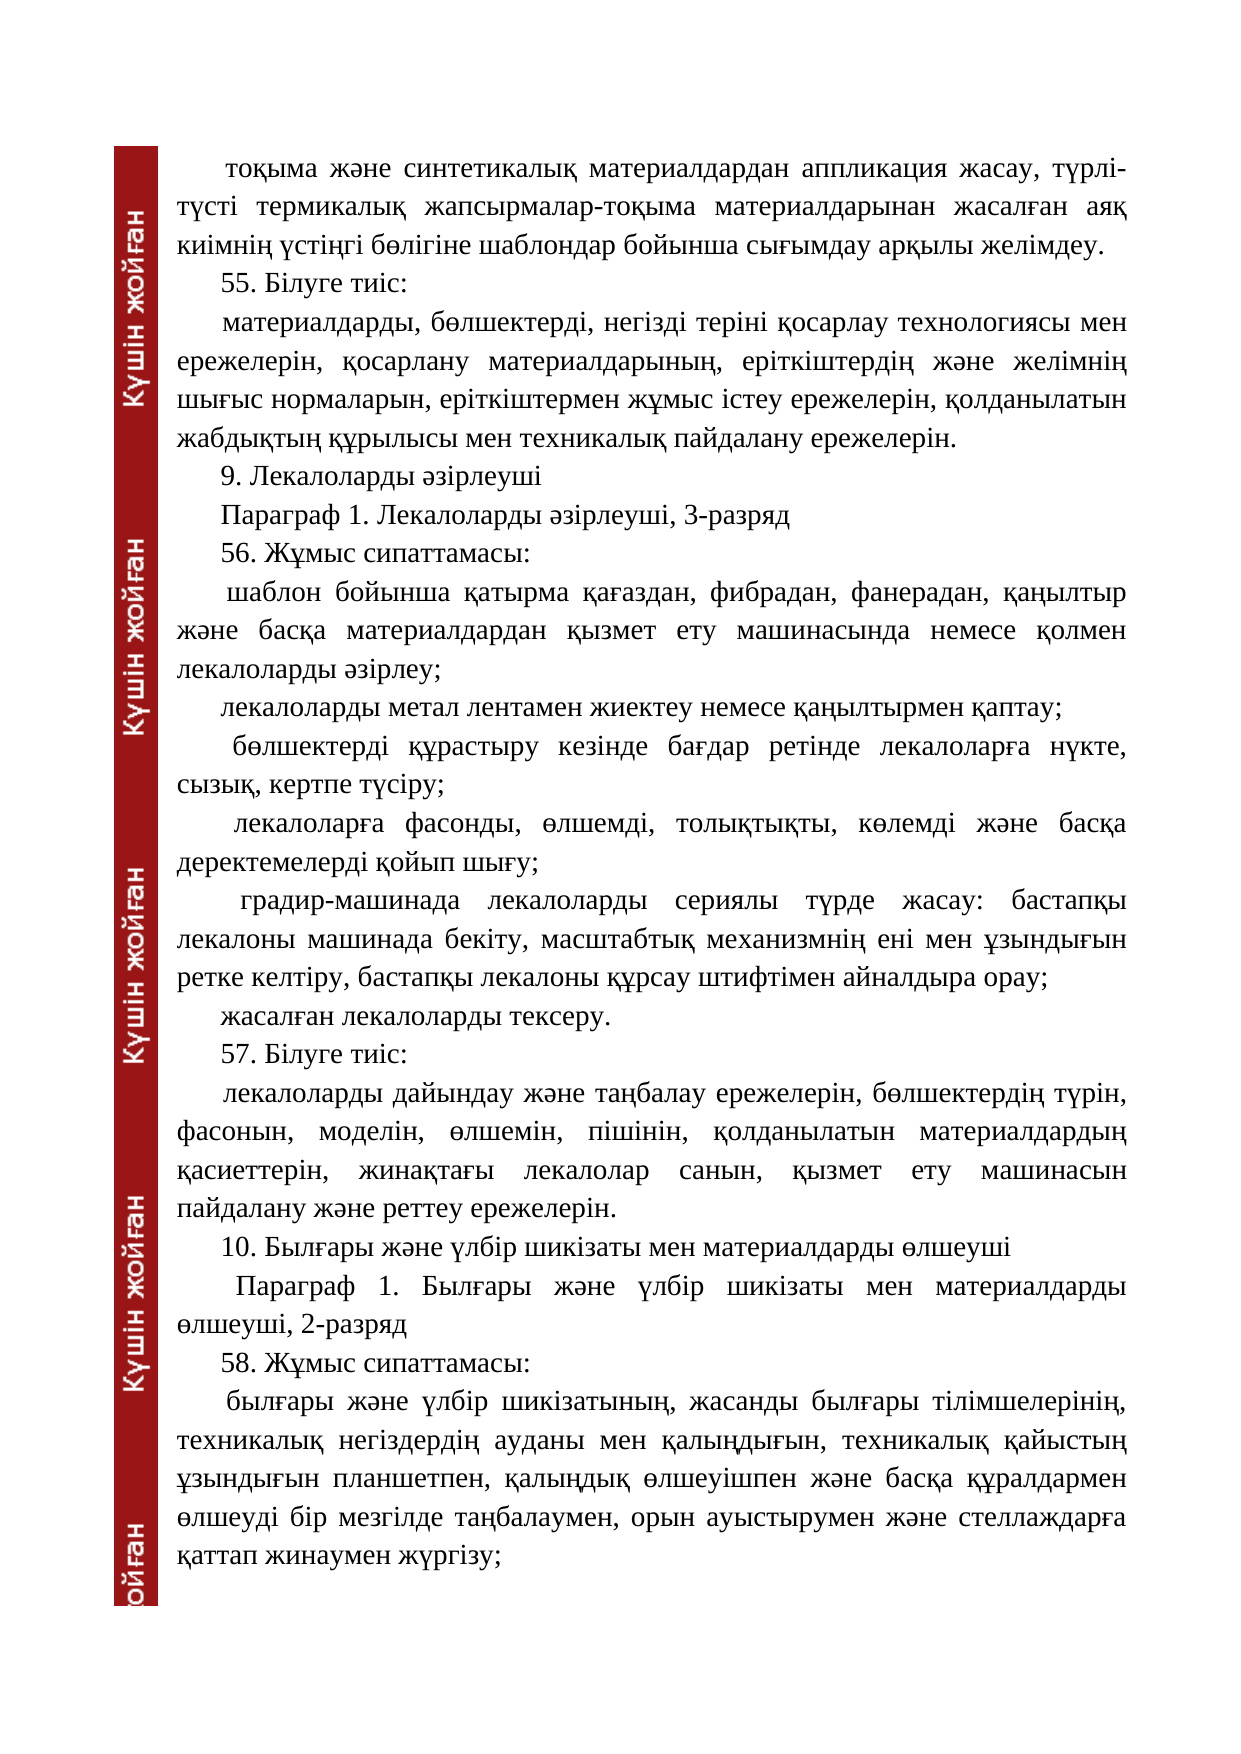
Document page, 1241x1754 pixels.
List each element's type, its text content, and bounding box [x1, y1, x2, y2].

picture [114, 146, 158, 150]
text градир-машинада лекалоларды сериялы түрде жасау: бастапқы лекалоны машинада бекіту, масштабтық механизмнің ені мен ұзындығын ретке келтіру, бастапқы лекалоны құрсау штифтімен айналдыра орау; [112, 882, 1128, 993]
picture [114, 1571, 158, 1606]
text тоқыма және синтетикалық материалдардан аппликация жасау, түрлі-түсті термикалық жапсырмалар-тоқыма материалдарынан жасалған аяқ киімнің үстіңгі бөлігіне шаблондар бойынша сығымдау арқылы желімдеу. [112, 150, 1128, 261]
picture [114, 299, 158, 304]
picture [114, 723, 158, 728]
text 58. Жұмыс сипаттамасы: [112, 1345, 1128, 1378]
text Параграф 1. Былғары және үлбір шикізаты мен материалдарды өлшеуші, 2-разряд [112, 1268, 1128, 1340]
text 9. Лекалоларды әзірлеуші [112, 458, 1128, 492]
picture [114, 1340, 158, 1345]
text 56. Жұмыс сипаттамасы: [112, 535, 1128, 569]
text 10. Былғары және үлбір шикізаты мен материалдарды өлшеуші [112, 1229, 1128, 1263]
picture [114, 1263, 158, 1268]
picture [114, 1224, 158, 1229]
text лекалоларды метал лентамен жиектеу немесе қаңылтырмен қаптау; [112, 689, 1128, 723]
picture [114, 530, 158, 535]
text бөлшектерді құрастыру кезінде бағдар ретінде лекалоларға нүкте, сызық, кертпе түсіру; [112, 728, 1128, 800]
text шаблон бойынша қатырма қағаздан, фибрадан, фанерадан, қаңылтыр және басқа материалдардан қызмет ету машинасында немесе қолмен лекалоларды әзірлеу; [112, 574, 1128, 684]
picture [114, 684, 158, 689]
text 57. Білуге тиіс: [112, 1036, 1128, 1070]
picture [114, 569, 158, 574]
text лекалоларға фасонды, өлшемді, толықтықты, көлемді және басқа деректемелерді қойып шығу; [112, 805, 1128, 877]
text жасалған лекалоларды тексеру. [112, 998, 1128, 1031]
picture [114, 993, 158, 998]
text лекалоларды дайындау және таңбалау ережелерін, бөлшектердің түрін, фасонын, моделін, өлшемін, пішінін, қолданылатын материалдардың қасиеттерін, жинақтағы лекалолар санын, қызмет ету машинасын пайдалану және реттеу ережелерін. [112, 1075, 1128, 1224]
text 55. Білуге тиіс: [112, 266, 1128, 299]
text Параграф 1. Лекалоларды әзірлеуші, 3-разряд [112, 497, 1128, 530]
text былғары және үлбір шикізатының, жасанды былғары тілімшелерінің, техникалық негіздердің ауданы мен қалыңдығын, техникалық қайыстың ұзындығын планшетпен, қалыңдық өлшеуішпен және басқа құралдармен өлшеуді бір мезгілде таңбалаумен, орын ауыстырумен және стеллаждарға қаттап жинаумен жүргізу; [112, 1383, 1128, 1571]
picture [114, 800, 158, 805]
picture [114, 877, 158, 882]
picture [114, 453, 158, 458]
picture [114, 492, 158, 497]
text материалдарды, бөлшектерді, негізді теріні қосарлау технологиясы мен ережелерін, қосарлану материалдарының, еріткіштердің және желімнің шығыс нормаларын, еріткіштермен жұмыс істеу ережелерін, қолданылатын жабдықтың құрылысы мен техникалық пайдалану ережелерін. [112, 304, 1128, 453]
picture [114, 1378, 158, 1383]
picture [114, 1031, 158, 1036]
picture [114, 261, 158, 266]
picture [114, 1070, 158, 1075]
